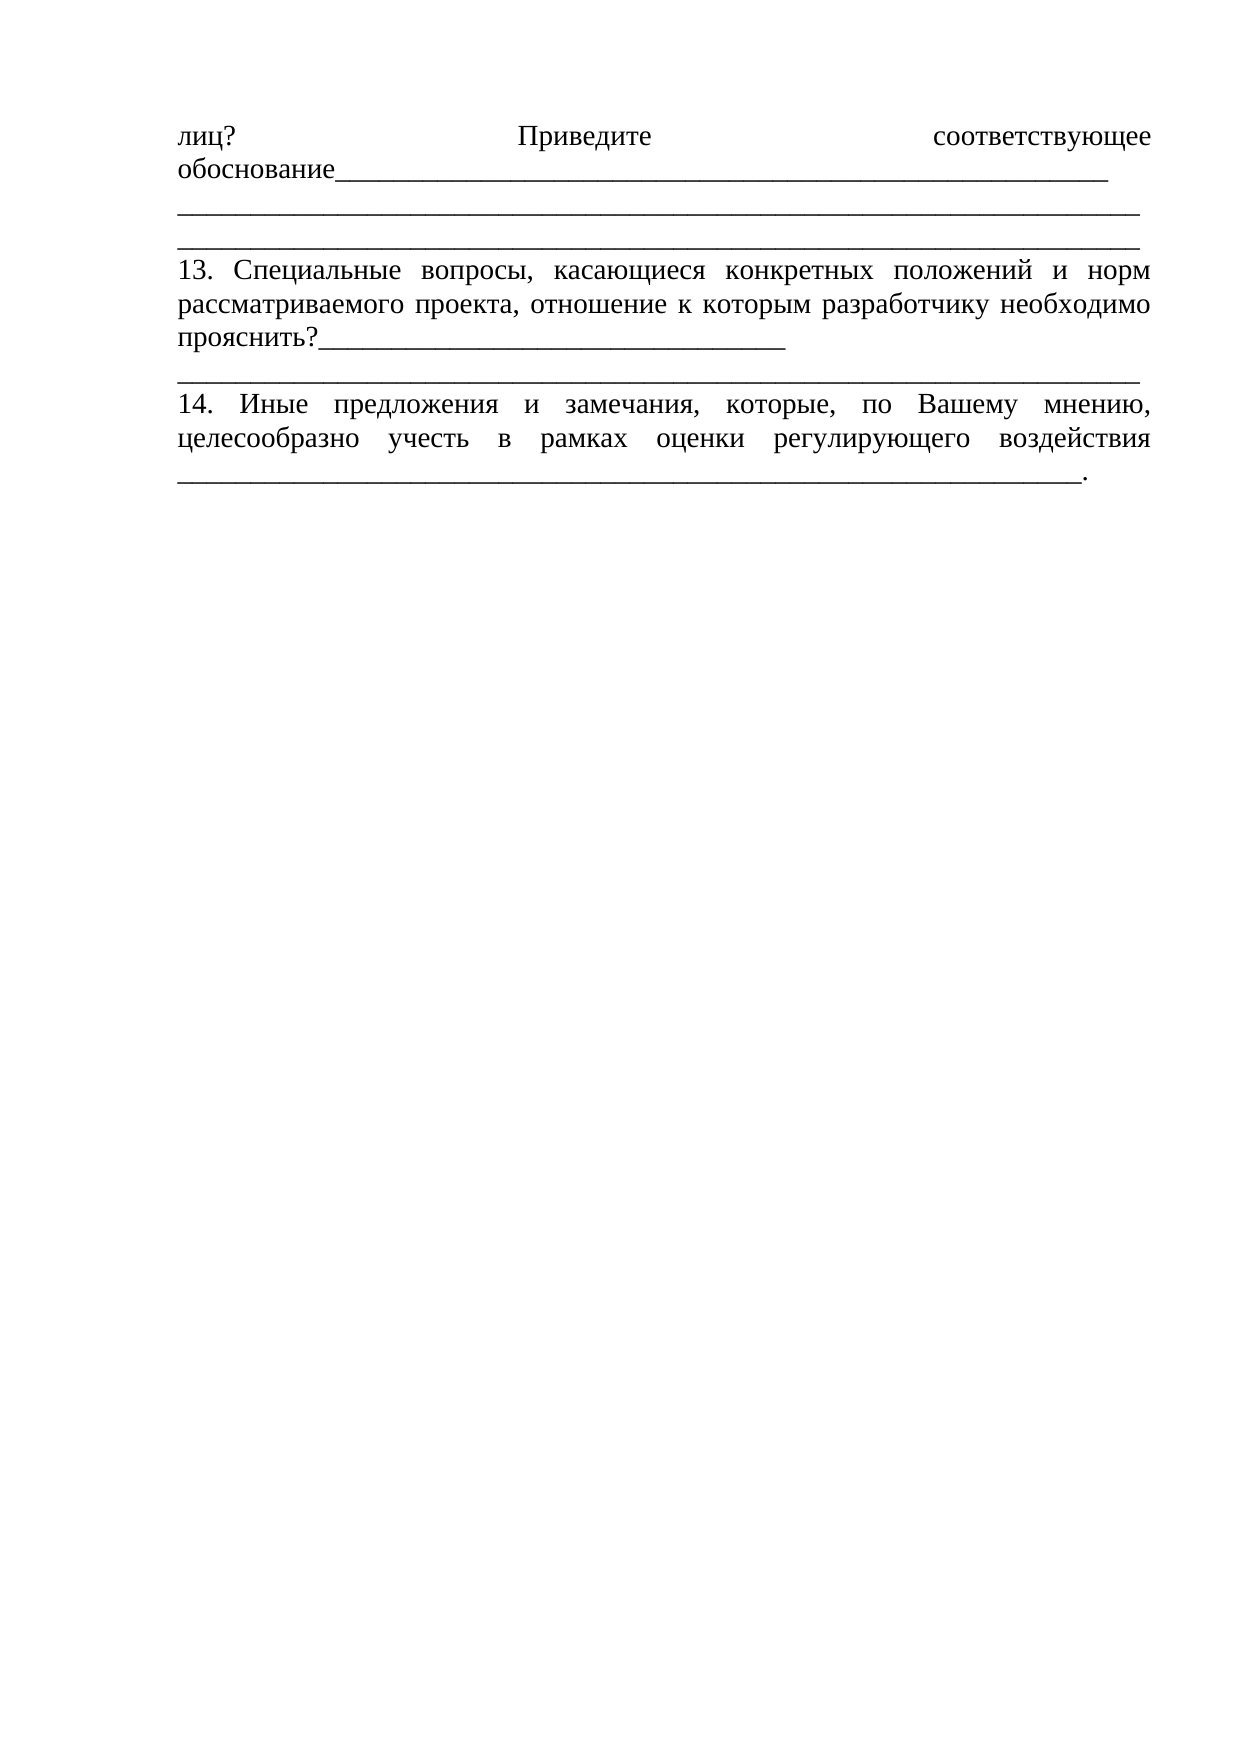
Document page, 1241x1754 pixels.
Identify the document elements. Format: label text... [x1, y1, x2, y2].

text __________________________________________________________________ [177, 219, 1152, 252]
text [177, 118, 1152, 185]
text 14. Иные предложения и замечания, которые, по Вашему мнению, целесообразно учесть в рамках оценки регулирующего воздействия ______________________________________________________________. [177, 386, 1152, 487]
text 13. Специальные вопросы, касающиеся конкретных положений и норм рассматриваемого проекта, отношение к которым разработчику необходимо прояснить?________________________________ [177, 252, 1152, 353]
text __________________________________________________________________ [177, 353, 1152, 386]
text __________________________________________________________________ [177, 185, 1152, 219]
